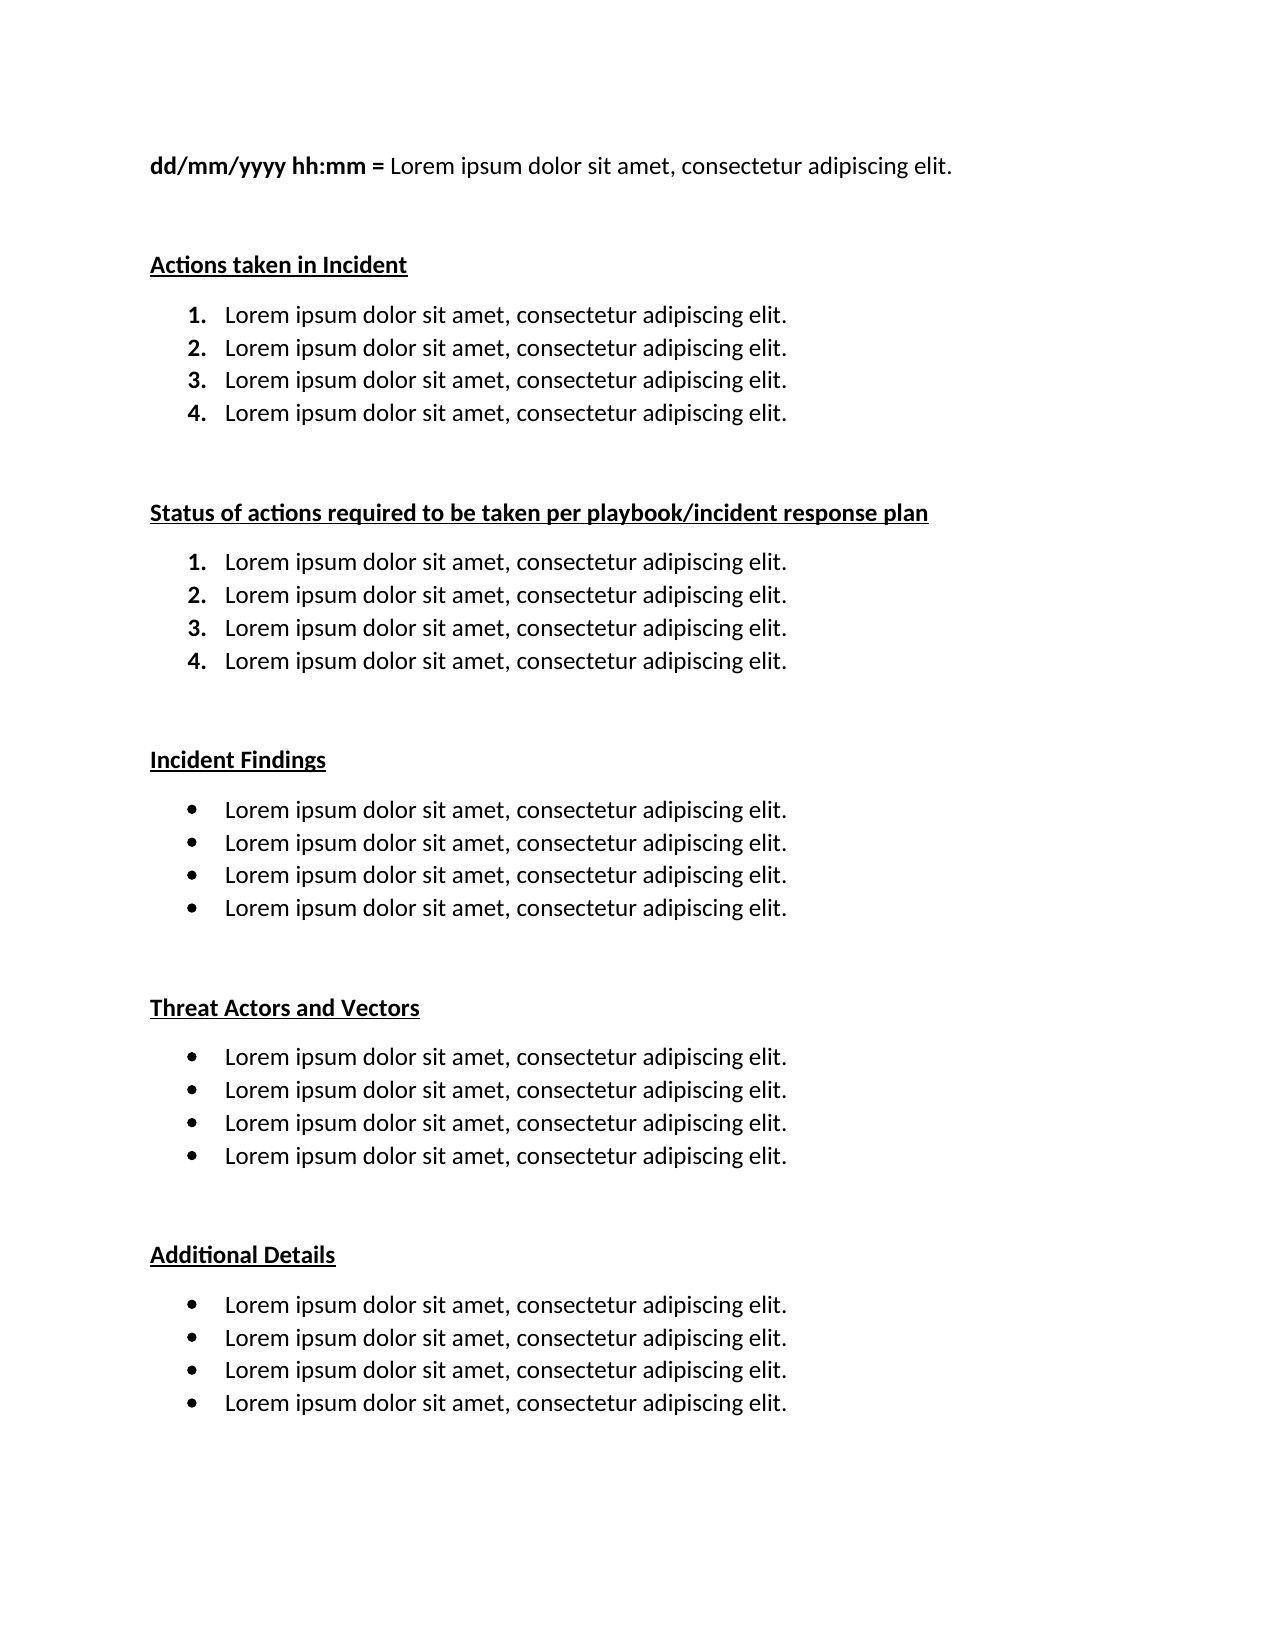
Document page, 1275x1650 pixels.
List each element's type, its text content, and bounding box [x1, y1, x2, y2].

list Lorem ipsum dolor sit amet, consectetur adipiscing elit. [187, 1074, 1125, 1105]
list Lorem ipsum dolor sit amet, consectetur adipiscing elit. [187, 299, 1125, 329]
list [187, 1322, 1125, 1352]
list Lorem ipsum dolor sit amet, consectetur adipiscing elit. [187, 794, 1125, 824]
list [187, 1354, 1125, 1385]
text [150, 150, 1125, 181]
text Threat Actors and Vectors [150, 992, 1125, 1022]
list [187, 1387, 1125, 1418]
list Lorem ipsum dolor sit amet, consectetur adipiscing elit. [187, 859, 1125, 890]
text Actions taken in Incident [150, 249, 1125, 280]
list Lorem ipsum dolor sit amet, consectetur adipiscing elit. [187, 579, 1125, 610]
text Status of actions required to be taken per playbook/incident response plan [150, 497, 1125, 527]
list Lorem ipsum dolor sit amet, consectetur adipiscing elit. [187, 364, 1125, 395]
list Lorem ipsum dolor sit amet, consectetur adipiscing elit. [187, 546, 1125, 577]
text Incident Findings [150, 744, 1125, 775]
list Lorem ipsum dolor sit amet, consectetur adipiscing elit. [187, 612, 1125, 643]
list Lorem ipsum dolor sit amet, consectetur adipiscing elit. [187, 645, 1125, 676]
list Lorem ipsum dolor sit amet, consectetur adipiscing elit. [187, 1107, 1125, 1138]
list Lorem ipsum dolor sit amet, consectetur adipiscing elit. [187, 332, 1125, 362]
list Lorem ipsum dolor sit amet, consectetur adipiscing elit. [187, 1140, 1125, 1171]
list Lorem ipsum dolor sit amet, consectetur adipiscing elit. [187, 397, 1125, 428]
list Lorem ipsum dolor sit amet, consectetur adipiscing elit. [187, 892, 1125, 923]
list Lorem ipsum dolor sit amet, consectetur adipiscing elit. [187, 827, 1125, 857]
list Lorem ipsum dolor sit amet, consectetur adipiscing elit. [187, 1289, 1125, 1319]
text Additional Details [150, 1239, 1125, 1270]
list Lorem ipsum dolor sit amet, consectetur adipiscing elit. [187, 1041, 1125, 1072]
